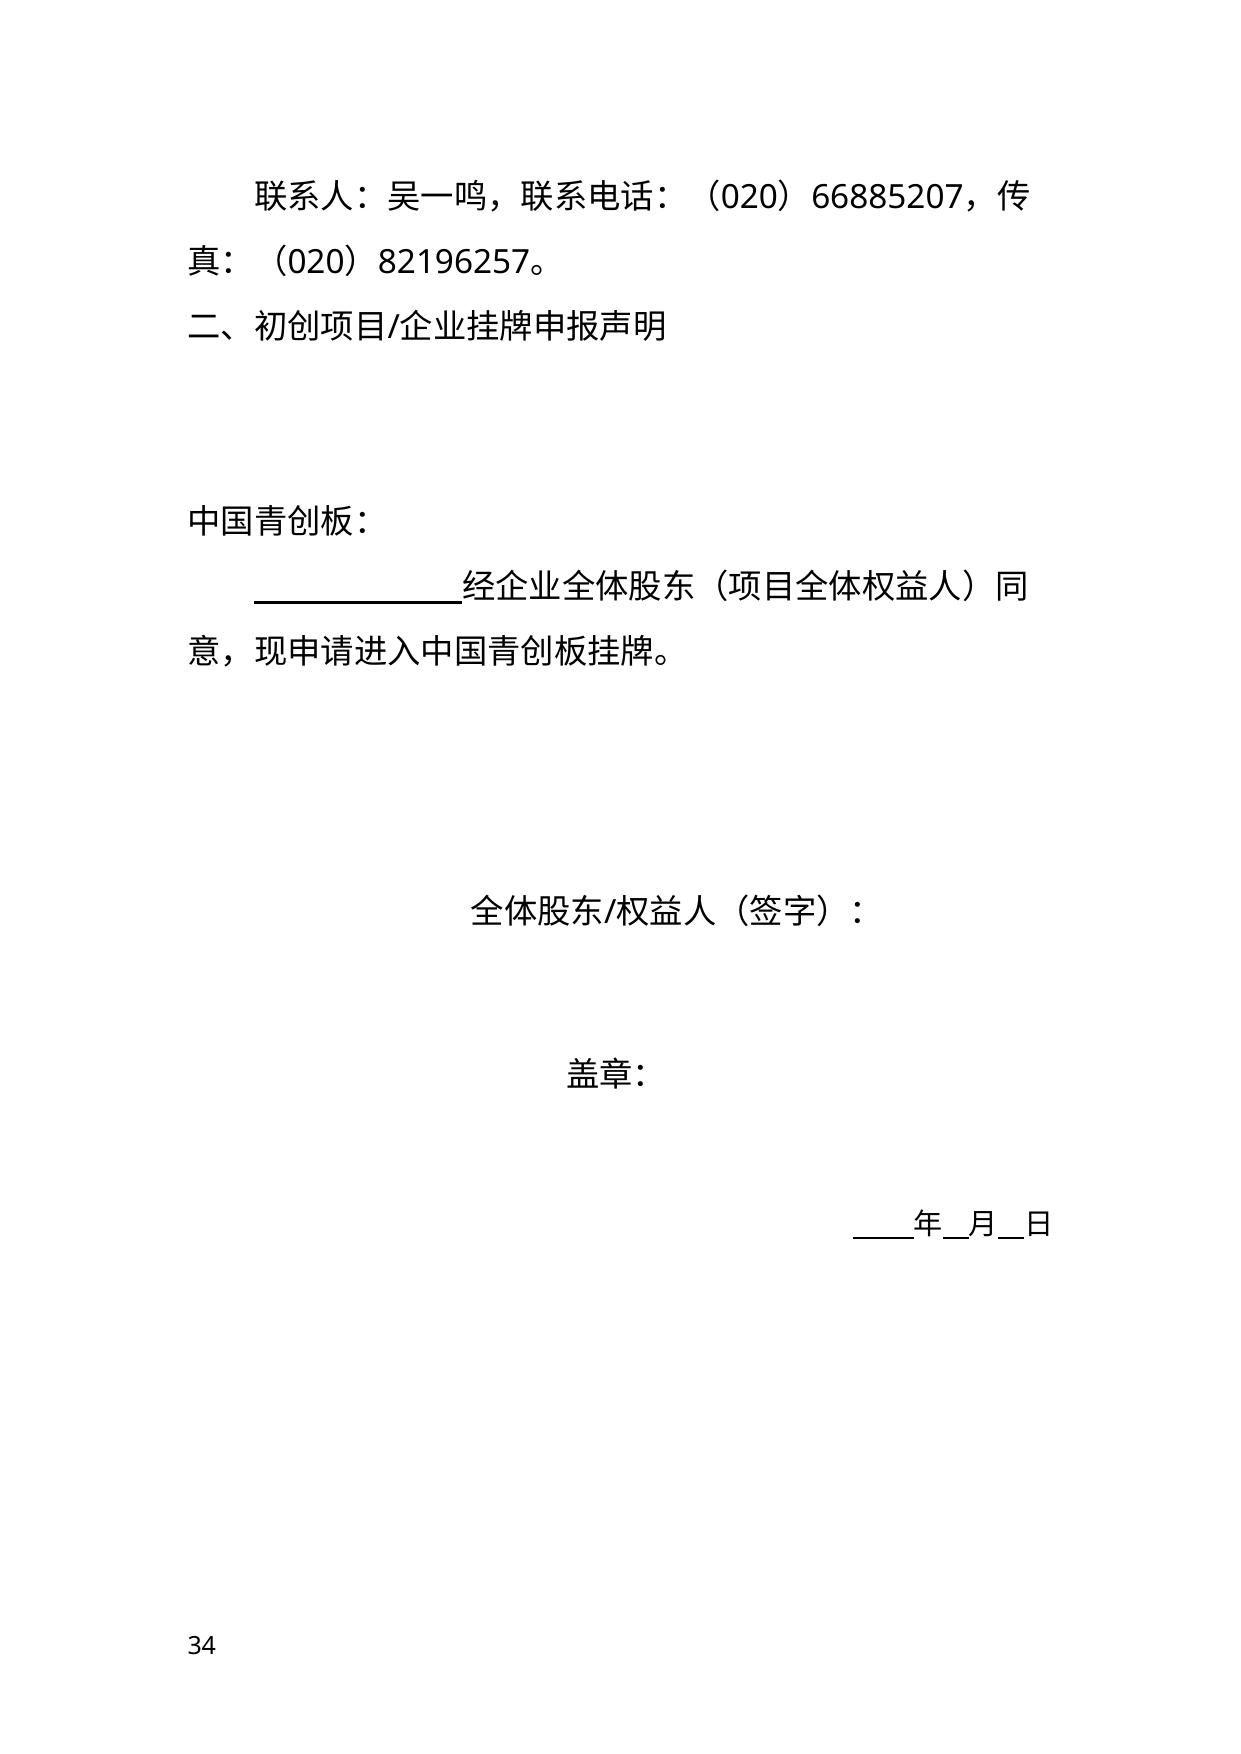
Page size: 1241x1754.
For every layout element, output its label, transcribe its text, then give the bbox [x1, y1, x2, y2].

text 二、初创项目/企业挂牌申报声明 [187, 292, 1053, 357]
text 全体股东/权益人（签字）： [187, 877, 1053, 942]
text 经企业全体股东（项目全体权益人）同意，现申请进入中国青创板挂牌。 [187, 552, 1053, 682]
text 年 月 日 [187, 1189, 1053, 1254]
text 盖章： [187, 1039, 1053, 1104]
text 联系人：吴一鸣，联系电话：（020）66885207，传真：（020）82196257。 [187, 162, 1053, 292]
text 中国青创板： [187, 487, 1053, 552]
